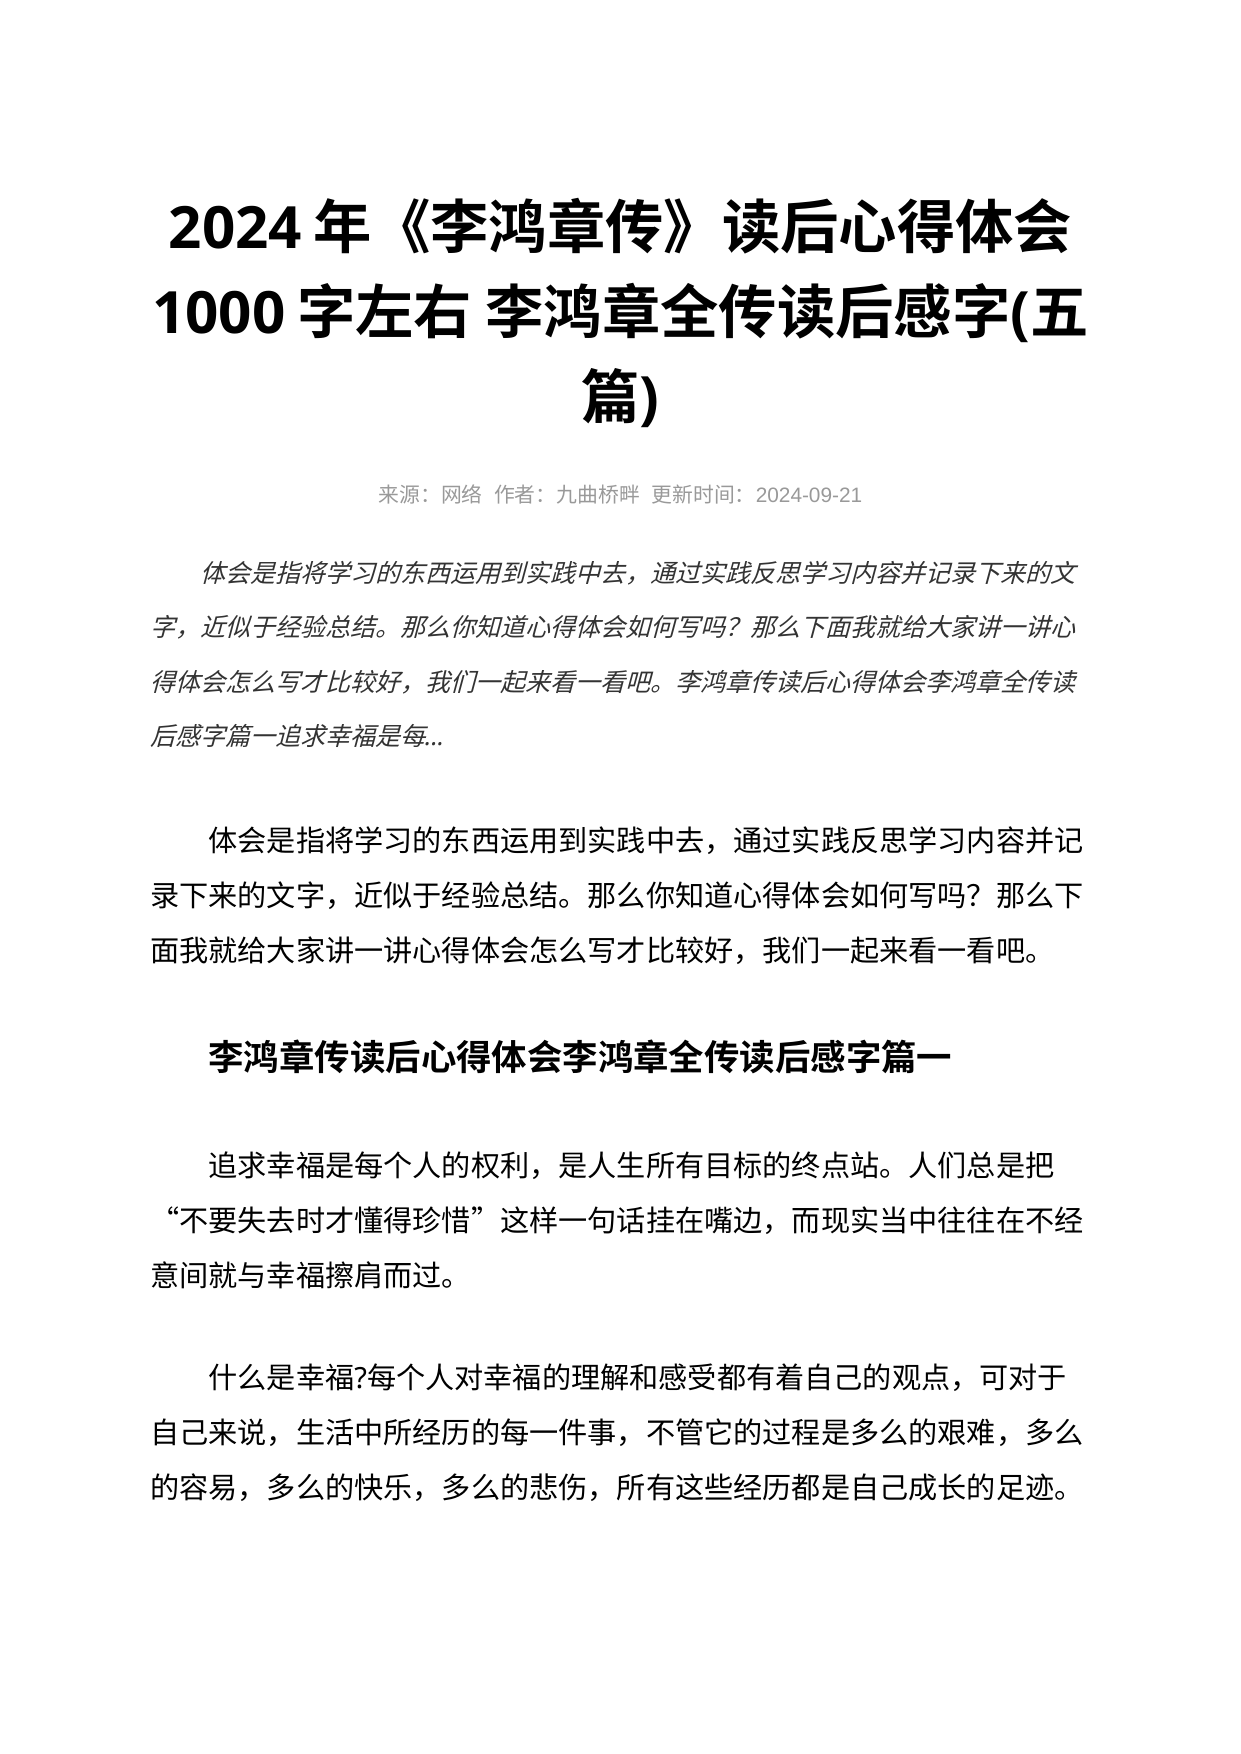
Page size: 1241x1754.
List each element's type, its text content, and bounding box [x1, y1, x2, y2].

text 体会是指将学习的东西运用到实践中去，通过实践反思学习内容并记录下来的文字，近似于经验总结。那么你知道心得体会如何写吗？那么下面我就给大家讲一讲心得体会怎么写才比较好，我们一起来看一看吧。 [150, 818, 1090, 970]
text 李鸿章传读后心得体会李鸿章全传读后感字篇一 [150, 1029, 1090, 1081]
text 什么是幸福?每个人对幸福的理解和感受都有着自己的观点，可对于自己来说，生活中所经历的每一件事，不管它的过程是多么的艰难，多么的容易，多么的快乐，多么的悲伤，所有这些经历都是自己成长的足迹。 [150, 1354, 1090, 1506]
text 来源：网络 作者：九曲桥畔 更新时间：2024-09-21 [150, 482, 1090, 506]
text 体会是指将学习的东西运用到实践中去，通过实践反思学习内容并记录下来的文字，近似于经验总结。那么你知道心得体会如何写吗？那么下面我就给大家讲一讲心得体会怎么写才比较好，我们一起来看一看吧。李鸿章传读后心得体会李鸿章全传读后感字篇一追求幸福是每... [150, 553, 1090, 753]
text 追求幸福是每个人的权利，是人生所有目标的终点站。人们总是把“不要失去时才懂得珍惜”这样一句话挂在嘴边，而现实当中往往在不经意间就与幸福擦肩而过。 [150, 1143, 1090, 1295]
subtitle 2024年《李鸿章传》读后心得体会1000字左右 李鸿章全传读后感字(五篇) [150, 181, 1090, 436]
